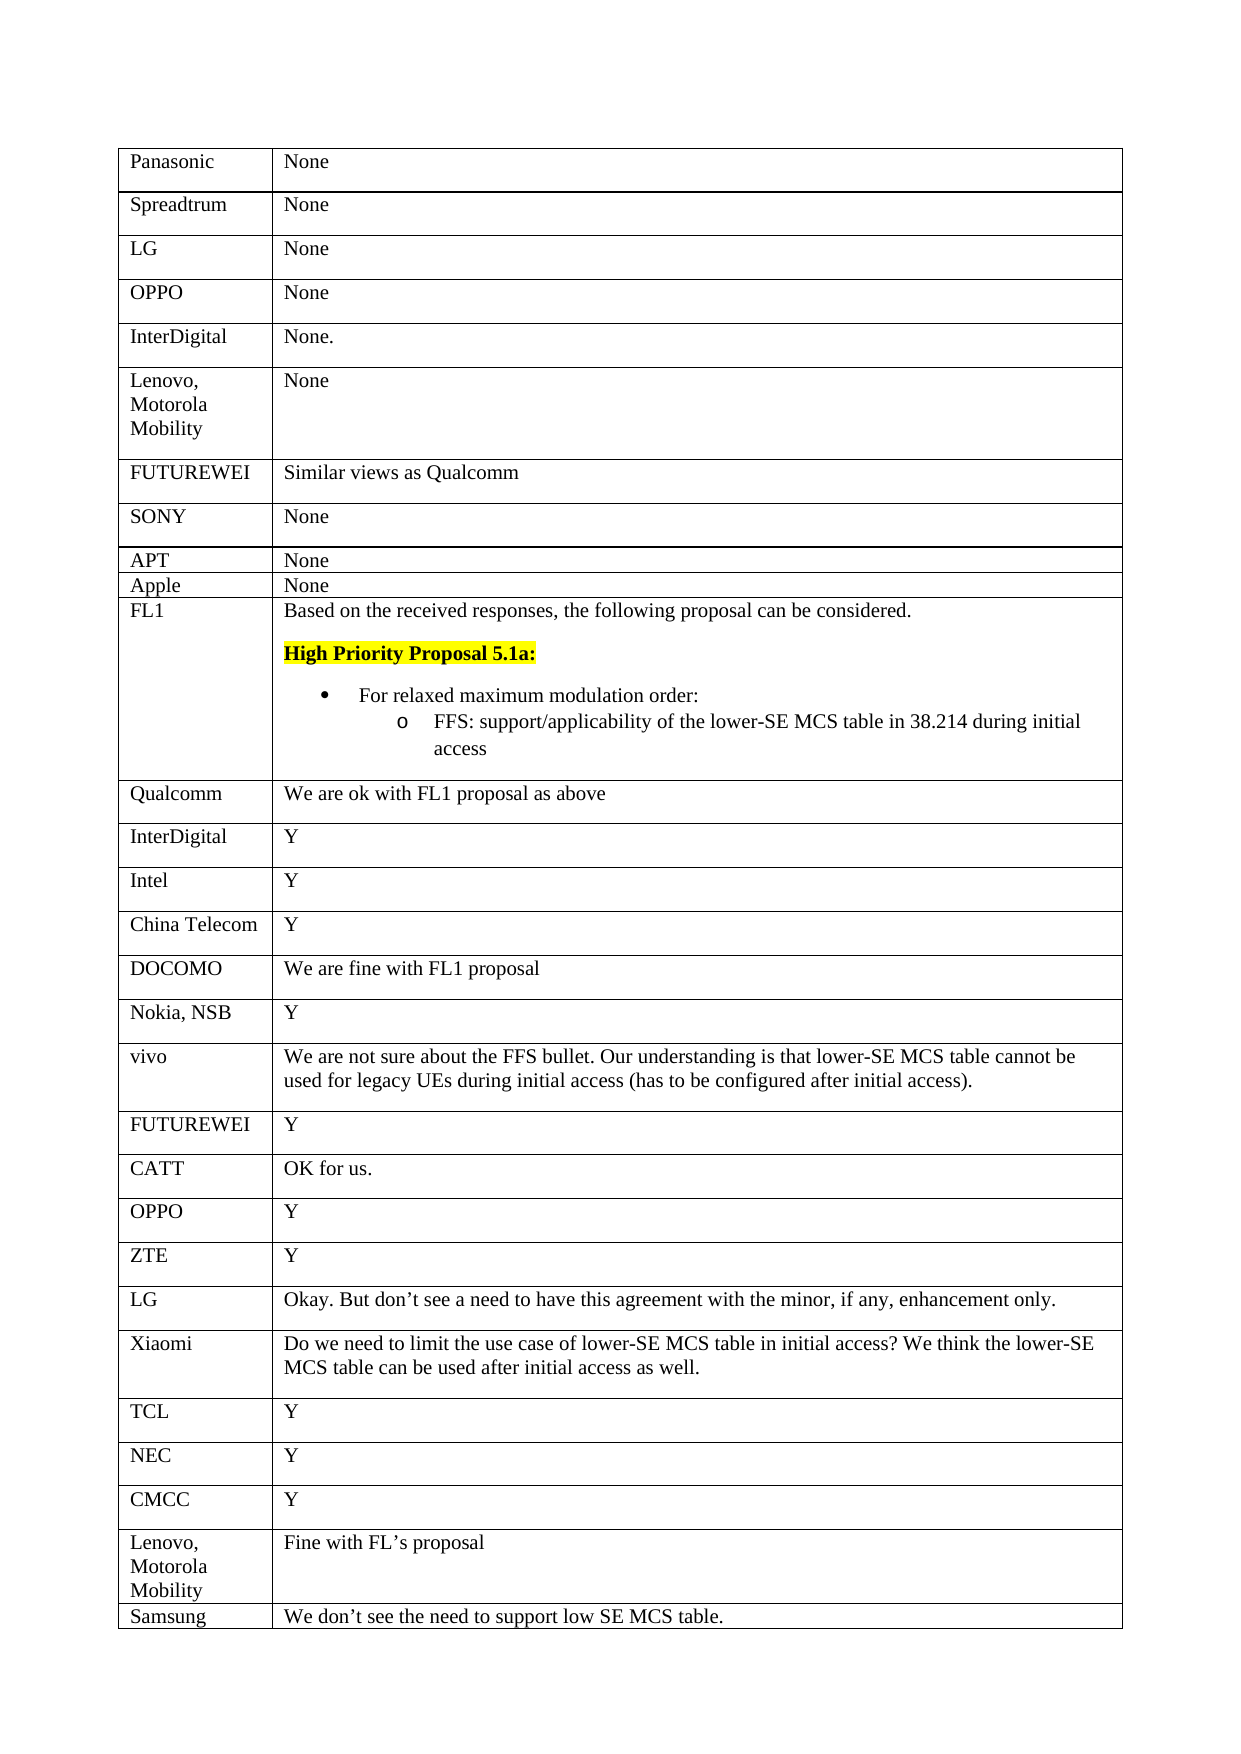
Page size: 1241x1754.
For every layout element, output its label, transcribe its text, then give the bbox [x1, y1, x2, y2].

table_cell Fine with FL’s proposal [273, 1530, 1122, 1602]
table_cell CATT [119, 1155, 272, 1198]
table_cell None [273, 193, 1122, 235]
table_cell Panasonic [119, 149, 272, 191]
table_cell Y [273, 912, 1122, 955]
table_cell CMCC [119, 1486, 272, 1529]
table_cell APT [119, 548, 272, 572]
table_cell Y [273, 1000, 1122, 1043]
table_cell Based on the received responses, the following proposal can be considered. High Priority Proposal 5.1a: For relaxed maximum modulation order: FFS: support/applicability of the lower-SE MCS table in 38.214 during initial access [273, 598, 1122, 779]
table_cell vivo [119, 1044, 272, 1111]
table_cell Similar views as Qualcomm [273, 460, 1122, 503]
table_cell InterDigital [119, 324, 272, 367]
table_cell Y [273, 1443, 1122, 1485]
table_cell Y [273, 1399, 1122, 1442]
table_cell OK for us. [273, 1155, 1122, 1198]
table_cell FUTUREWEI [119, 460, 272, 503]
table_cell LG [119, 1287, 272, 1330]
table_cell None [273, 368, 1122, 459]
table_cell Y [273, 868, 1122, 911]
table_cell NEC [119, 1443, 272, 1485]
table_cell Y [273, 824, 1122, 867]
table_cell We are not sure about the FFS bullet. Our understanding is that lower-SE MCS table cannot be used for legacy UEs during initial access (has to be configured after initial access). [273, 1044, 1122, 1111]
table_cell Nokia, NSB [119, 1000, 272, 1043]
table_cell None [273, 504, 1122, 546]
table_cell FUTUREWEI [119, 1112, 272, 1154]
table_cell Apple [119, 573, 272, 597]
table_cell Y [273, 1112, 1122, 1154]
table_cell SONY [119, 504, 272, 546]
table_cell None [273, 548, 1122, 572]
table_cell Y [273, 1243, 1122, 1286]
table_cell OPPO [119, 280, 272, 323]
table_cell None [273, 149, 1122, 191]
table_cell FL1 [119, 598, 272, 779]
table_cell We are fine with FL1 proposal [273, 956, 1122, 999]
table_cell We are ok with FL1 proposal as above [273, 781, 1122, 823]
table_cell None [273, 280, 1122, 323]
table_cell Okay. But don’t see a need to have this agreement with the minor, if any, enhancement only. [273, 1287, 1122, 1330]
table_cell Xiaomi [119, 1331, 272, 1398]
table_cell None. [273, 324, 1122, 367]
table_cell Intel [119, 868, 272, 911]
table_cell DOCOMO [119, 956, 272, 999]
table_cell InterDigital [119, 824, 272, 867]
table_cell China Telecom [119, 912, 272, 955]
table_cell TCL [119, 1399, 272, 1442]
table_cell Samsung [119, 1604, 272, 1628]
table_cell Spreadtrum [119, 193, 272, 235]
table_cell OPPO [119, 1199, 272, 1242]
table_cell Y [273, 1199, 1122, 1242]
table_cell Do we need to limit the use case of lower-SE MCS table in initial access? We think the lower-SE MCS table can be used after initial access as well. [273, 1331, 1122, 1398]
table_cell LG [119, 236, 272, 279]
table_cell None [273, 236, 1122, 279]
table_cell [273, 1604, 1122, 1628]
table_cell None [273, 573, 1122, 597]
table_cell Lenovo, Motorola Mobility [119, 368, 272, 459]
table_cell Y [273, 1486, 1122, 1529]
table_cell Lenovo, Motorola Mobility [119, 1530, 272, 1602]
table_cell ZTE [119, 1243, 272, 1286]
table_cell Qualcomm [119, 781, 272, 823]
